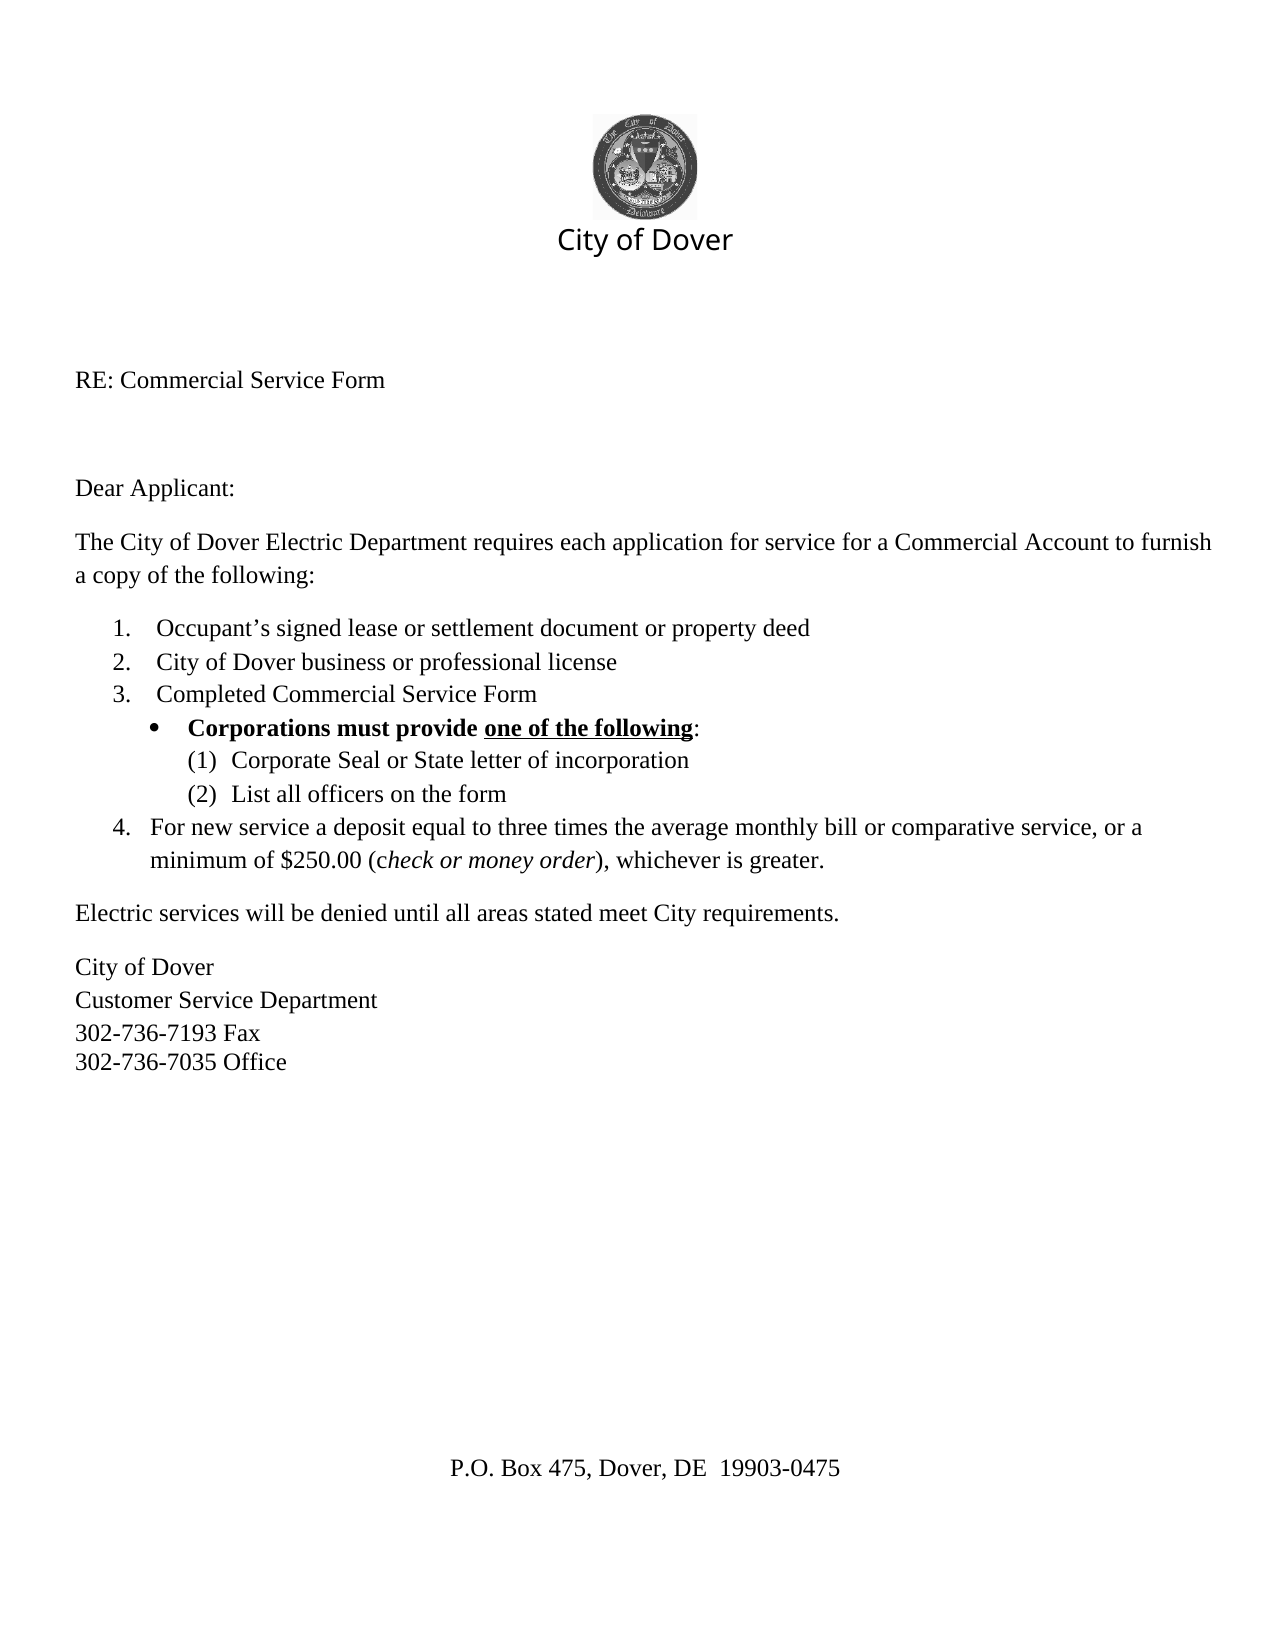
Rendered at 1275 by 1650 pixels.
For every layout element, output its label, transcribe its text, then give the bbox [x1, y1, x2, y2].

text P.O. Box 475, Dover, DE 19903-0475 [75, 1453, 1215, 1482]
list Corporations must provide one of the following: [150, 713, 1215, 741]
list Occupant’s signed lease or settlement document or property deed [112, 613, 1215, 642]
text RE: Commercial Service Form [75, 365, 1215, 394]
text City of Dover [75, 219, 1215, 259]
list Corporate Seal or State letter of incorporation [187, 746, 1215, 774]
text The City of Dover Electric Department requires each application for service for a Commercial Account to furnish a copy of the following: [75, 527, 1215, 588]
list Completed Commercial Service Form [112, 679, 1215, 708]
text Electric services will be denied until all areas stated meet City requirements. [75, 898, 1215, 927]
list City of Dover business or professional license [112, 647, 1215, 675]
text Dear Applicant: [75, 473, 1215, 502]
list List all officers on the form [187, 779, 1215, 807]
list For new service a deposit equal to three times the average monthly bill or comparative service, or a minimum of $250.00 (check or money order), whichever is greater. [112, 812, 1215, 873]
text Customer Service Department [75, 985, 1215, 1014]
text 302-736-7035 Office [75, 1047, 1215, 1076]
text 302-736-7193 Fax [75, 1018, 1215, 1047]
text City of Dover [75, 952, 1215, 981]
